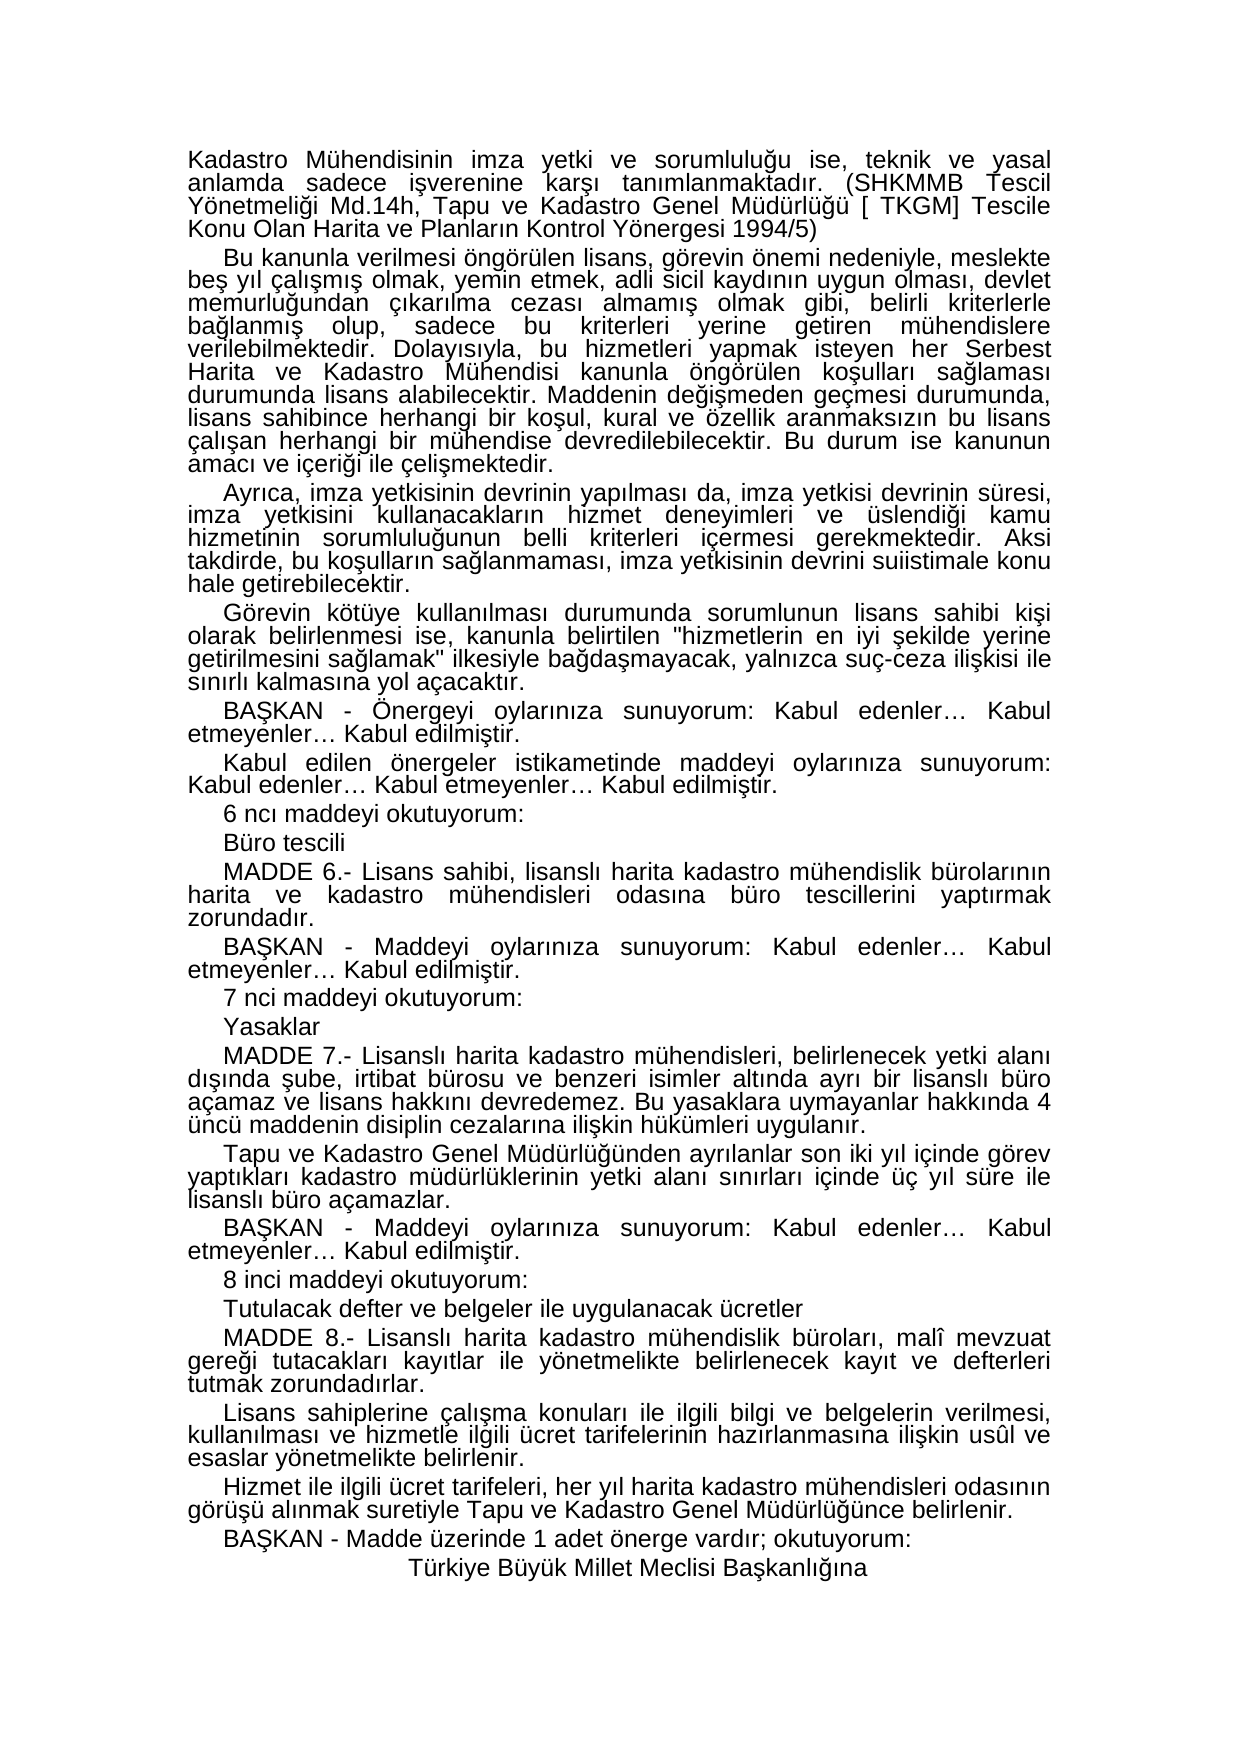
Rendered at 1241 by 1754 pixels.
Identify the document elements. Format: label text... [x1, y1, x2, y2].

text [187, 150, 1053, 242]
text Büro tescili [187, 833, 1053, 856]
text Tapu ve Kadastro Genel Müdürlüğünden ayrılanlar son iki yıl içinde görev yaptıkları kadastro müdürlüklerinin yetki alanı sınırları içinde üç yıl süre ile lisanslı büro açamazlar. [187, 1144, 1053, 1213]
text Lisans sahiplerine çalışma konuları ile ilgili bilgi ve belgelerin verilmesi, kullanılması ve hizmetle ilgili ücret tarifelerinin hazırlanmasına ilişkin usûl ve esaslar yönetmelikte belirlenir. [187, 1403, 1053, 1471]
text Ayrıca, imza yetkisinin devrinin yapılması da, imza yetkisi devrinin süresi, imza yetkisini kullanacakların hizmet deneyimleri ve üslendiği kamu hizmetinin sorumluluğunun belli kriterleri içermesi gerekmektedir. Aksi takdirde, bu koşulların sağlanmaması, imza yetkisinin devrini suiistimale konu hale getirebilecektir. [187, 483, 1053, 597]
text BAŞKAN - Önergeyi oylarınıza sunuyorum: Kabul edenler… Kabul etmeyenler… Kabul edilmiştir. [187, 701, 1053, 747]
text MADDE 6.- Lisans sahibi, lisanslı harita kadastro mühendislik bürolarının harita ve kadastro mühendisleri odasına büro tescillerini yaptırmak zorundadır. [187, 862, 1053, 931]
text Tutulacak defter ve belgeler ile uygulanacak ücretler [187, 1299, 1053, 1322]
text 8 inci maddeyi okutuyorum: [187, 1270, 1053, 1293]
text BAŞKAN - Madde üzerinde 1 adet önerge vardır; okutuyorum: [187, 1529, 1053, 1552]
text MADDE 7.- Lisanslı harita kadastro mühendisleri, belirlenecek yetki alanı dışında şube, irtibat bürosu ve benzeri isimler altında ayrı bir lisanslı büro açamaz ve lisans hakkını devredemez. Bu yasaklara uymayanlar hakkında 4 üncü maddenin disiplin cezalarına ilişkin hükümleri uygulanır. [187, 1046, 1053, 1138]
text Türkiye Büyük Millet Meclisi Başkanlığına [187, 1558, 1053, 1581]
text BAŞKAN - Maddeyi oylarınıza sunuyorum: Kabul edenler… Kabul etmeyenler… Kabul edilmiştir. [187, 1218, 1053, 1264]
text 7 nci maddeyi okutuyorum: [187, 988, 1053, 1011]
text Bu kanunla verilmesi öngörülen lisans, görevin önemi nedeniyle, meslekte beş yıl çalışmış olmak, yemin etmek, adli sicil kaydının uygun olması, devlet memurluğundan çıkarılma cezası almamış olmak gibi, belirli kriterlerle bağlanmış olup, sadece bu kriterleri yerine getiren mühendislere verilebilmektedir. Dolayısıyla, bu hizmetleri yapmak isteyen her Serbest Harita ve Kadastro Mühendisi kanunla öngörülen koşulları sağlaması durumunda lisans alabilecektir. Maddenin değişmeden geçmesi durumunda, lisans sahibince herhangi bir koşul, kural ve özellik aranmaksızın bu lisans çalışan herhangi bir mühendise devredilebilecektir. Bu durum ise kanunun amacı ve içeriği ile çelişmektedir. [187, 248, 1053, 477]
text Görevin kötüye kullanılması durumunda sorumlunun lisans sahibi kişi olarak belirlenmesi ise, kanunla belirtilen "hizmetlerin en iyi şekilde yerine getirilmesini sağlamak" ilkesiyle bağdaşmayacak, yalnızca suç-ceza ilişkisi ile sınırlı kalmasına yol açacaktır. [187, 603, 1053, 695]
text Kabul edilen önergeler istikametinde maddeyi oylarınıza sunuyorum: Kabul edenler… Kabul etmeyenler… Kabul edilmiştir. [187, 753, 1053, 798]
text Yasaklar [187, 1017, 1053, 1040]
text Hizmet ile ilgili ücret tarifeleri, her yıl harita kadastro mühendisleri odasının görüşü alınmak suretiyle Tapu ve Kadastro Genel Müdürlüğünce belirlenir. [187, 1477, 1053, 1523]
text MADDE 8.- Lisanslı harita kadastro mühendislik büroları, malî mevzuat gereği tutacakları kayıtlar ile yönetmelikte belirlenecek kayıt ve defterleri tutmak zorundadırlar. [187, 1328, 1053, 1397]
text BAŞKAN - Maddeyi oylarınıza sunuyorum: Kabul edenler… Kabul etmeyenler… Kabul edilmiştir. [187, 937, 1053, 983]
text 6 ncı maddeyi okutuyorum: [187, 804, 1053, 827]
